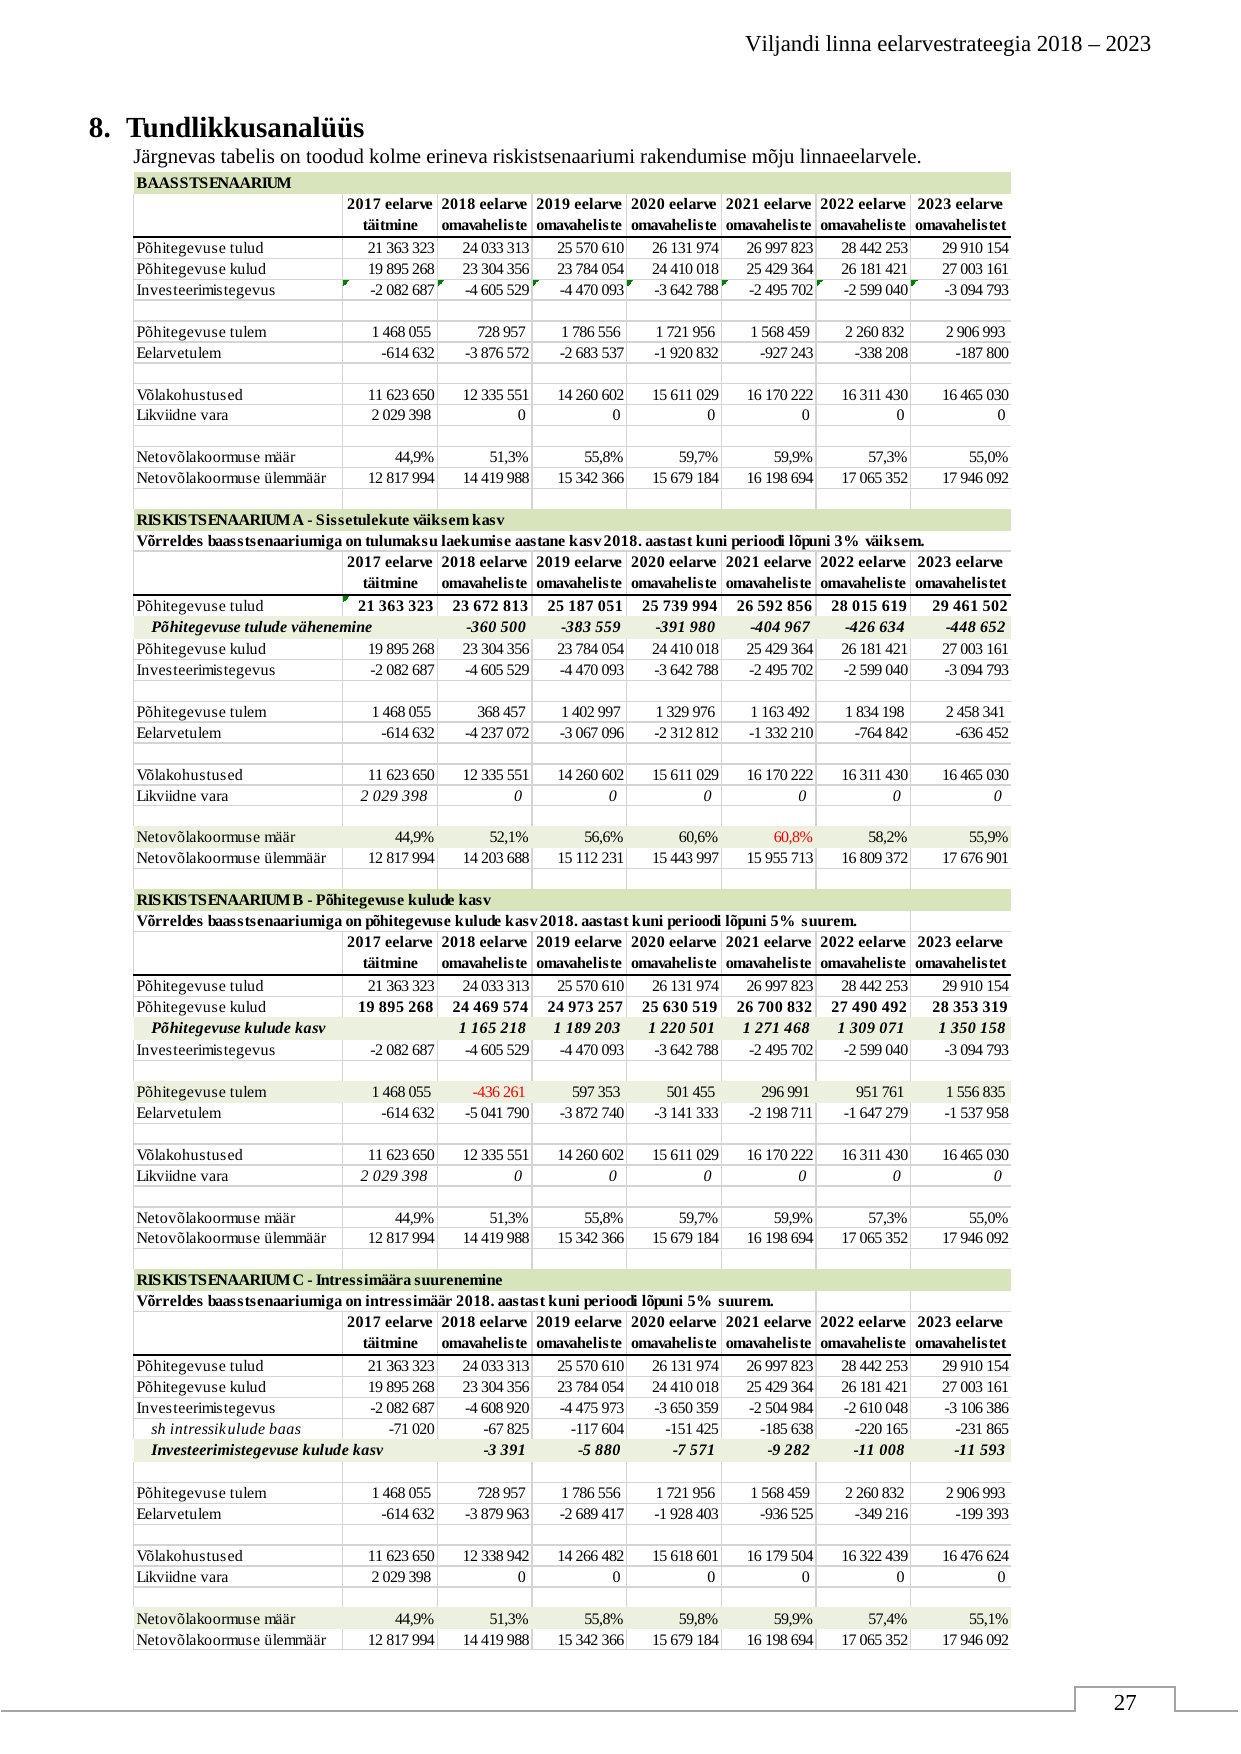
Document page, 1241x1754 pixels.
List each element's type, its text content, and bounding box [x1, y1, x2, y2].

text Järgnevas tabelis on toodud kolme erineva riskistsenaariumi rakendumise mõju linnaeelarvele. [89, 144, 1152, 168]
subtitle Tundlikkusanalüüs [89, 111, 1152, 144]
